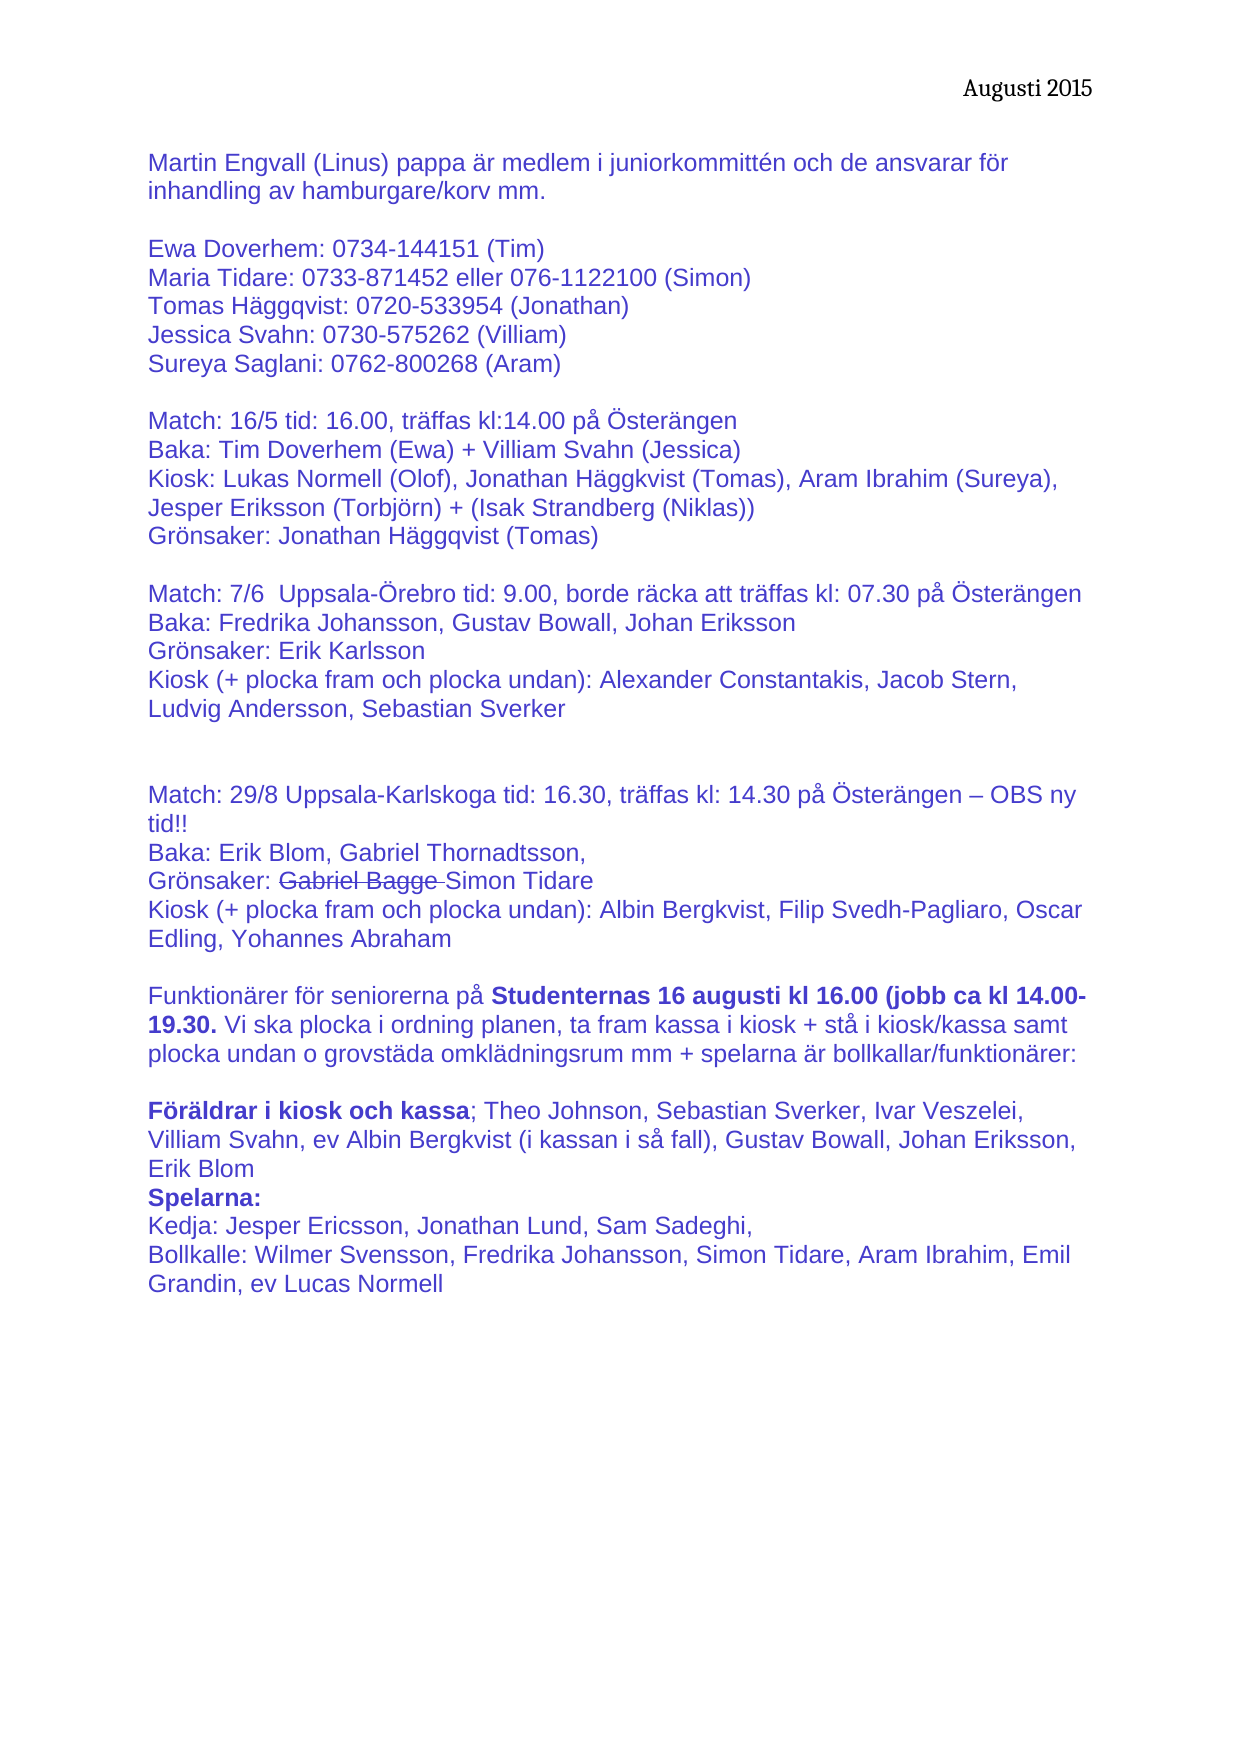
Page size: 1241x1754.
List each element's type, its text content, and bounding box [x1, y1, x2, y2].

text Spelarna: [148, 1183, 1093, 1211]
text Grönsaker: Erik Karlsson [148, 636, 1093, 665]
text Martin Engvall (Linus) pappa är medlem i juniorkommittén och de ansvarar för inhandling av hamburgare/korv mm. [148, 148, 1093, 205]
text Baka: Tim Doverhem (Ewa) + Villiam Svahn (Jessica) [148, 435, 1093, 464]
text Ewa Doverhem: 0734-144151 (Tim) [148, 234, 1093, 263]
text Funktionärer för seniorerna på Studenternas 16 augusti kl 16.00 (jobb ca kl 14.00-19.30. Vi ska plocka i ordning planen, ta fram kassa i kiosk + stå i kiosk/kassa samt plocka undan o grovstäda omklädningsrum mm + spelarna är bollkallar/funktionärer: [148, 981, 1093, 1068]
text Baka: Erik Blom, Gabriel Thornadtsson, [148, 838, 1093, 866]
text Bollkalle: Wilmer Svensson, Fredrika Johansson, Simon Tidare, Aram Ibrahim, Emil Grandin, ev Lucas Normell [148, 1240, 1093, 1298]
text Match: 16/5 tid: 16.00, träffas kl:14.00 på Österängen [148, 406, 1093, 435]
text Kiosk (+ plocka fram och plocka undan): Albin Bergkvist, Filip Svedh-Pagliaro, Oscar Edling, Yohannes Abraham [148, 895, 1093, 953]
text Baka: Fredrika Johansson, Gustav Bowall, Johan Eriksson [148, 608, 1093, 636]
text Match: 7/6 Uppsala-Örebro tid: 9.00, borde räcka att träffas kl: 07.30 på Österängen [148, 579, 1093, 608]
text Match: 29/8 Uppsala-Karlskoga tid: 16.30, träffas kl: 14.30 på Österängen – OBS ny tid!! [148, 780, 1093, 838]
text Grönsaker: Gabriel Bagge Simon Tidare [148, 866, 1093, 895]
text Sureya Saglani: 0762-800268 (Aram) [148, 349, 1093, 378]
text Föräldrar i kiosk och kassa; Theo Johnson, Sebastian Sverker, Ivar Veszelei, Villiam Svahn, ev Albin Bergkvist (i kassan i så fall), Gustav Bowall, Johan Eriksson, Erik Blom [148, 1096, 1093, 1183]
text Tomas Häggqvist: 0720-533954 (Jonathan) [148, 291, 1093, 320]
text Kedja: Jesper Ericsson, Jonathan Lund, Sam Sadeghi, [148, 1211, 1093, 1240]
text Kiosk: Lukas Normell (Olof), Jonathan Häggkvist (Tomas), Aram Ibrahim (Sureya), Jesper Eriksson (Torbjörn) + (Isak Strandberg (Niklas)) [148, 464, 1093, 521]
text Jessica Svahn: 0730-575262 (Villiam) [148, 320, 1093, 349]
text Kiosk (+ plocka fram och plocka undan): Alexander Constantakis, Jacob Stern, Ludvig Andersson, Sebastian Sverker [148, 665, 1093, 723]
text Maria Tidare: 0733-871452 eller 076-1122100 (Simon) [148, 263, 1093, 291]
text Grönsaker: Jonathan Häggqvist (Tomas) [148, 521, 1093, 550]
